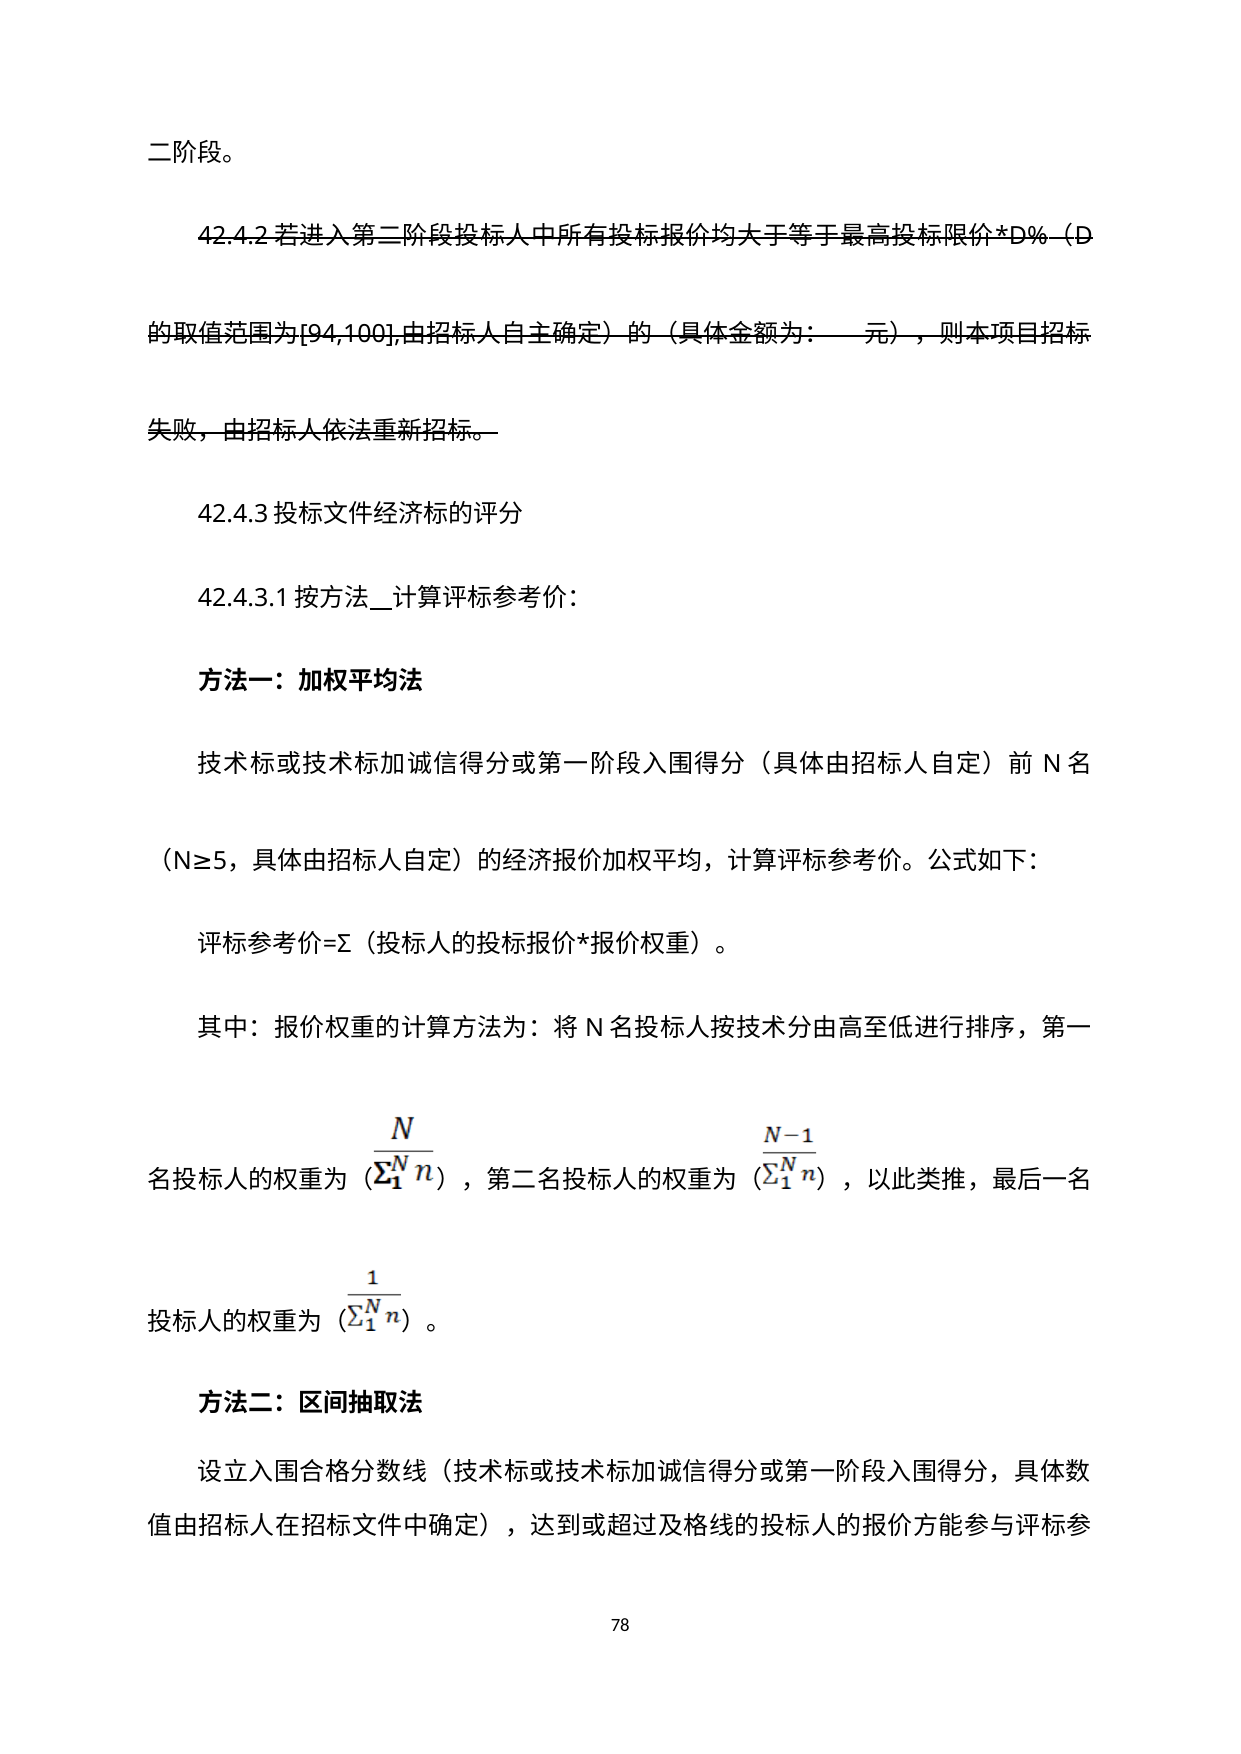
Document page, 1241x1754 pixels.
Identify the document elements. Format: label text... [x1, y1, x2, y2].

picture [347, 1265, 401, 1331]
text 方法二：区间抽取法 [148, 1368, 1092, 1433]
text 评标参考价=Σ（投标人的投标报价*报价权重）。 [148, 909, 1092, 974]
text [148, 118, 1092, 183]
text 42.4.3投标文件经济标的评分 [148, 479, 1092, 544]
text 42.4.3.1按方法 计算评标参考价： [148, 563, 1092, 628]
picture [762, 1122, 817, 1189]
text 其中：报价权重的计算方法为：将N名投标人按技术分由高至低进行排序，第一名投标人的权重为（），第二名投标人的权重为（），以此类推，最后一名投标人的权重为（）。 [148, 993, 1092, 1350]
text 技术标或技术标加诚信得分或第一阶段入围得分（具体由招标人自定）前N名（N≥5，具体由招标人自定）的经济报价加权平均，计算评标参考价。公式如下： [148, 729, 1092, 891]
picture [373, 1114, 437, 1189]
text 方法一：加权平均法 [148, 646, 1092, 711]
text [148, 1451, 1092, 1542]
text 42.4.2若进入第二阶段投标人中所有投标报价均大于等于最高投标限价*D%（D的取值范围为[94,100],由招标人自主确定）的（具体金额为： 元），则本项目招标失败，由招标人依法重新招标。 [148, 201, 1092, 461]
